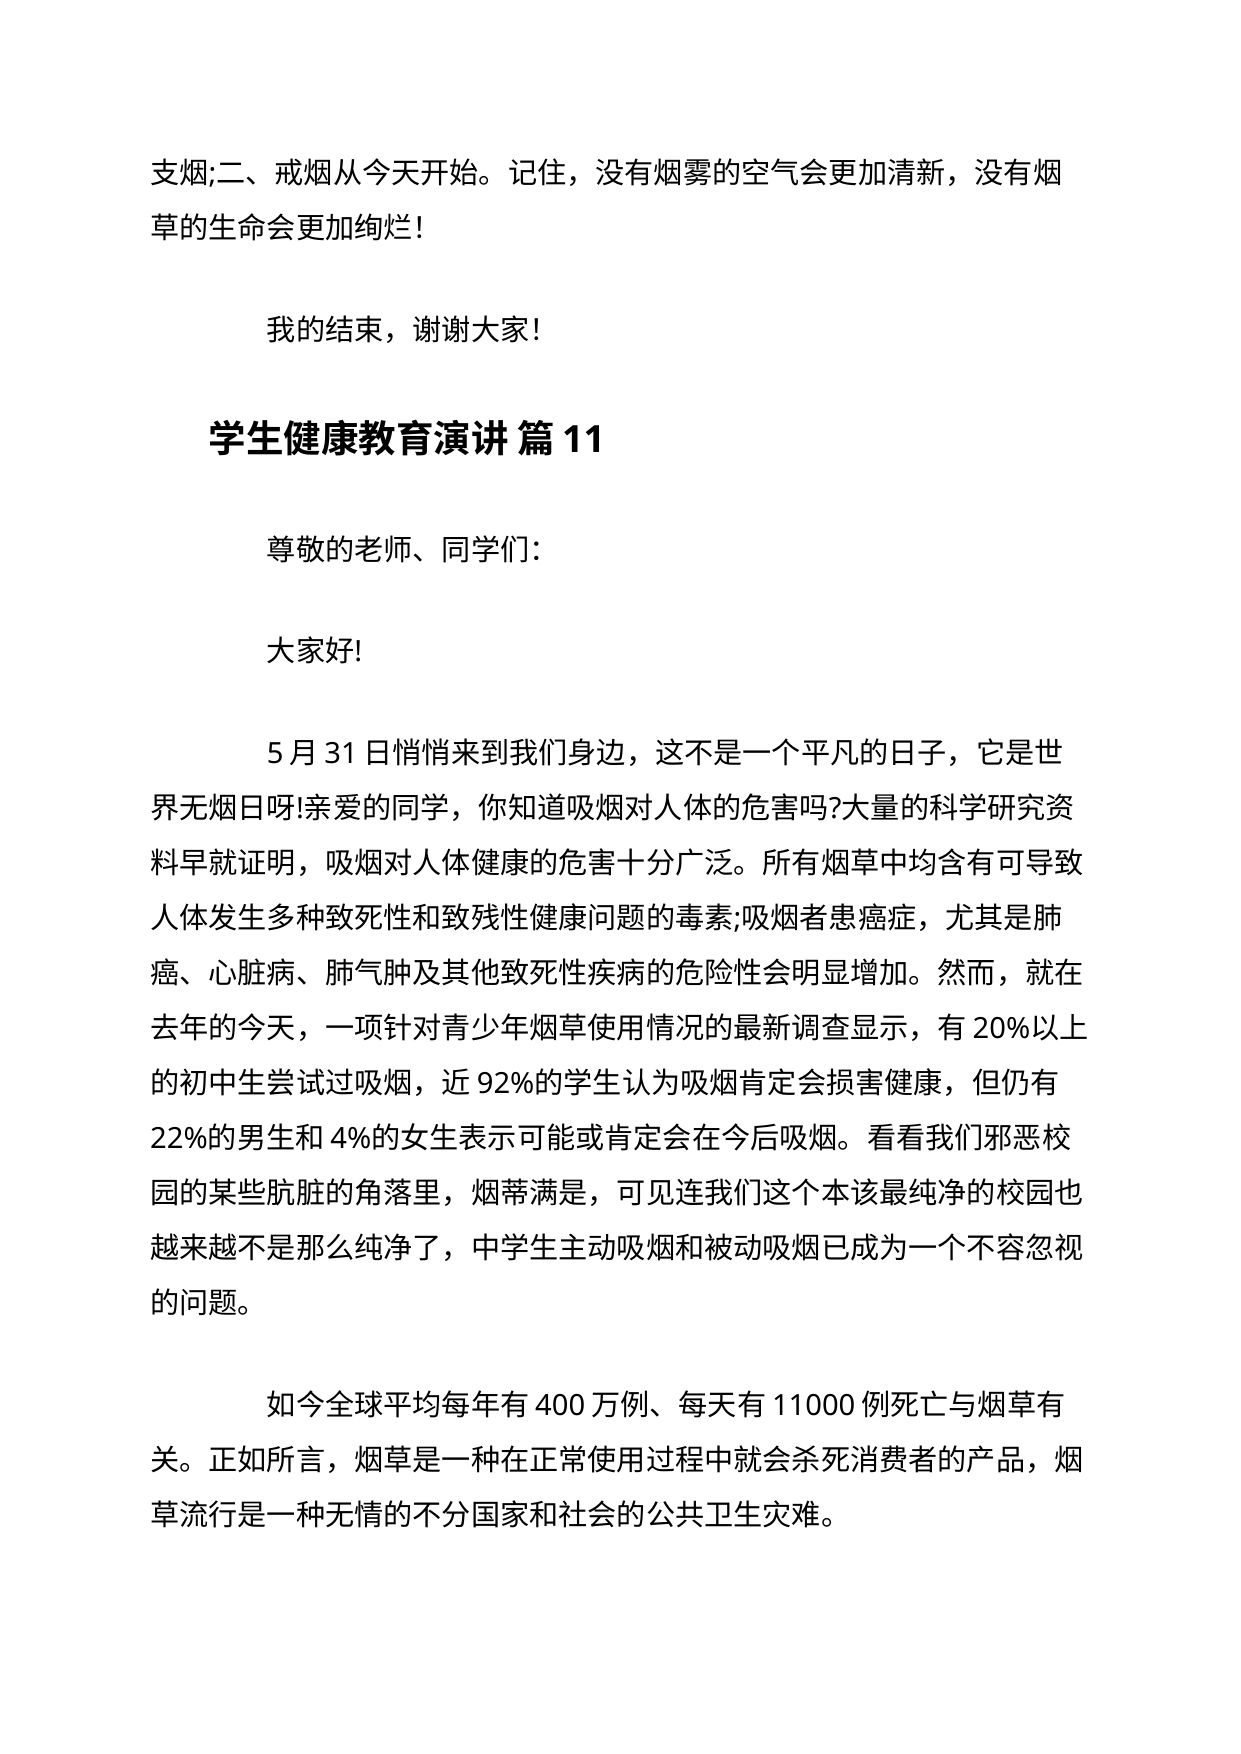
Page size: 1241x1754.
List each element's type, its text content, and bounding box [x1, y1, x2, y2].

text 尊敬的老师、同学们： [150, 526, 1090, 568]
text 如今全球平均每年有400万例、每天有11000例死亡与烟草有关。正如所言，烟草是一种在正常使用过程中就会杀死消费者的产品，烟草流行是一种无情的不分国家和社会的公共卫生灾难。 [150, 1381, 1090, 1533]
text 学生健康教育演讲 篇11 [150, 408, 1090, 463]
text 我的结束，谢谢大家！ [150, 307, 1090, 349]
text 大家好! [150, 628, 1090, 670]
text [150, 150, 1090, 247]
text 5月31日悄悄来到我们身边，这不是一个平凡的日子，它是世界无烟日呀!亲爱的同学，你知道吸烟对人体的危害吗?大量的科学研究资料早就证明，吸烟对人体健康的危害十分广泛。所有烟草中均含有可导致人体发生多种致死性和致残性健康问题的毒素;吸烟者患癌症，尤其是肺癌、心脏病、肺气肿及其他致死性疾病的危险性会明显增加。然而，就在去年的今天，一项针对青少年烟草使用情况的最新调查显示，有20%以上的初中生尝试过吸烟，近92%的学生认为吸烟肯定会损害健康，但仍有22%的男生和4%的女生表示可能或肯定会在今后吸烟。看看我们邪恶校园的某些肮脏的角落里，烟蒂满是，可见连我们这个本该最纯净的校园也越来越不是那么纯净了，中学生主动吸烟和被动吸烟已成为一个不容忽视的问题。 [150, 730, 1090, 1322]
